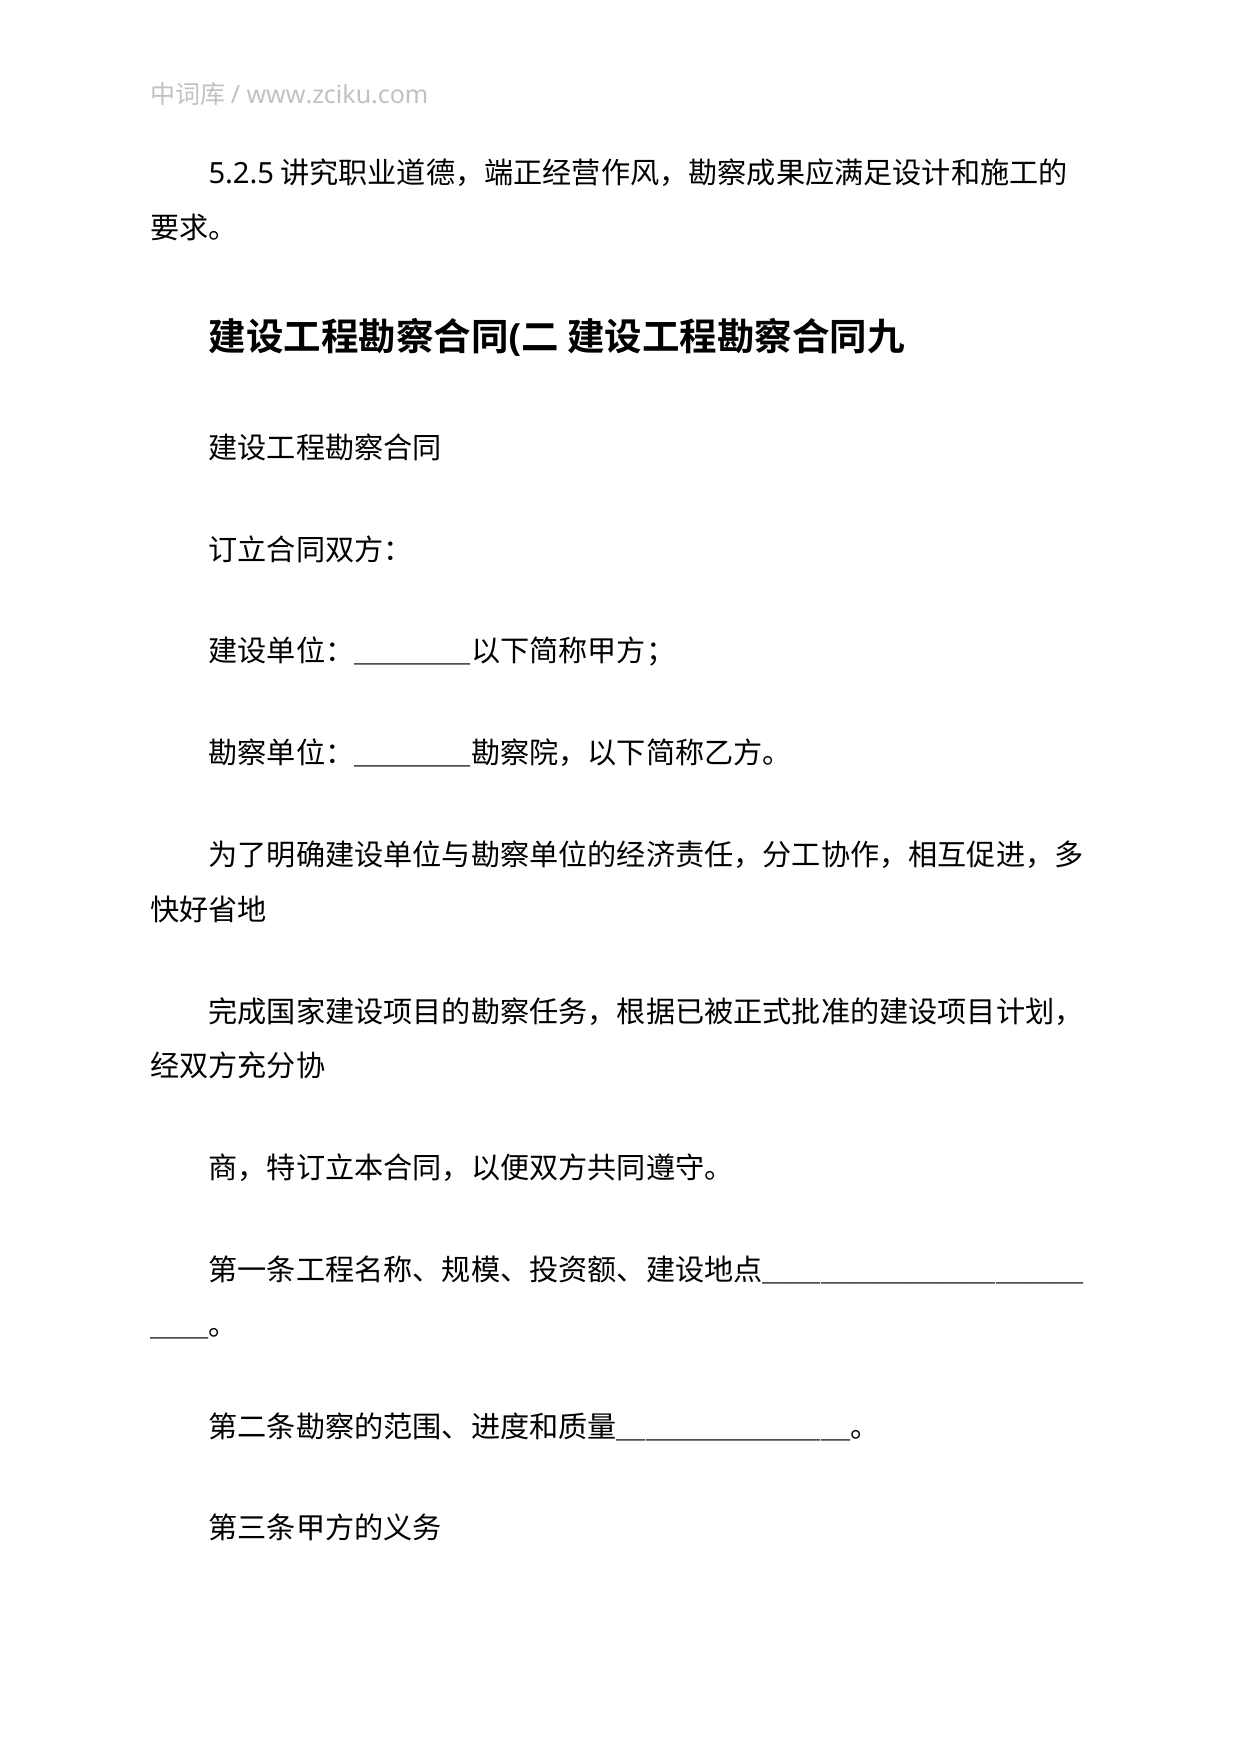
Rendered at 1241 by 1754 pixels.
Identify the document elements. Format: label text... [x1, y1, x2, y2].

text 第一条工程名称、规模、投资额、建设地点＿＿＿＿＿＿＿＿＿＿＿＿＿。 [150, 1247, 1090, 1344]
text 建设工程勘察合同(二 建设工程勘察合同九 [150, 307, 1090, 361]
text 第二条勘察的范围、进度和质量＿＿＿＿＿＿＿＿。 [150, 1403, 1090, 1446]
text 建设单位：＿＿＿＿以下简称甲方； [150, 628, 1090, 670]
text 第三条甲方的义务 [150, 1505, 1090, 1547]
text 完成国家建设项目的勘察任务，根据已被正式批准的建设项目计划，经双方充分协 [150, 988, 1090, 1085]
text 5.2.5讲究职业道德，端正经营作风，勘察成果应满足设计和施工的要求。 [150, 150, 1090, 247]
text 建设工程勘察合同 [150, 424, 1090, 467]
text 订立合同双方： [150, 526, 1090, 568]
text 商，特订立本合同，以便双方共同遵守。 [150, 1145, 1090, 1187]
text 勘察单位：＿＿＿＿勘察院，以下简称乙方。 [150, 730, 1090, 772]
text 为了明确建设单位与勘察单位的经济责任，分工协作，相互促进，多快好省地 [150, 831, 1090, 929]
